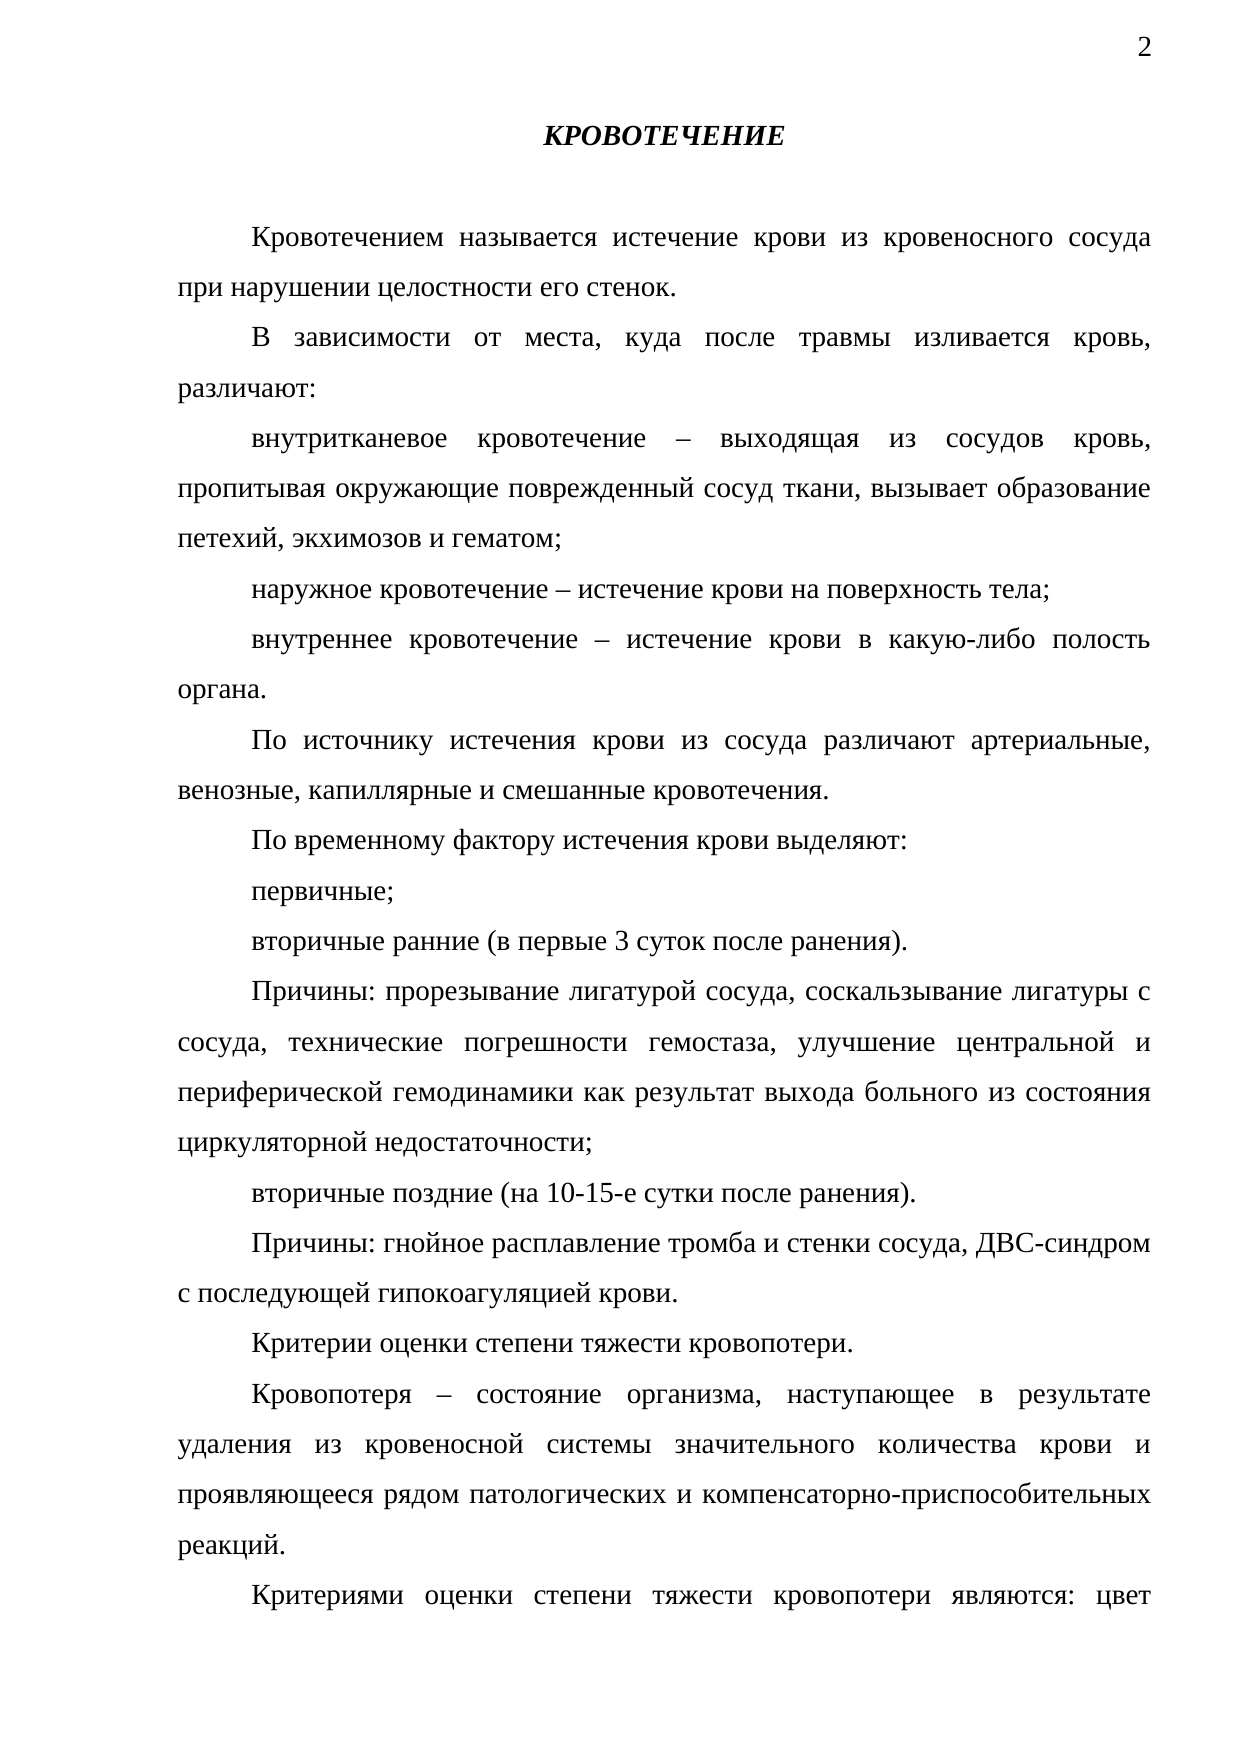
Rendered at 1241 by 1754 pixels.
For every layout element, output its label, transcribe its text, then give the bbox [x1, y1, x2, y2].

text вторичные ранние (в первые 3 суток после ранения). [177, 923, 1152, 957]
text Причины: прорезывание лигатурой сосуда, соскальзывание лигатуры с сосуда, технические погрешности гемостаза, улучшение центральной и периферической гемодинамики как результат выхода больного из состояния циркуляторной недостаточности; [177, 973, 1152, 1158]
text Кровотечением называется истечение крови из кровеносного сосуда при нарушении целостности его стенок. [177, 219, 1152, 303]
text внутритканевое кровотечение – выходящая из сосудов кровь, пропитывая окружающие поврежденный сосуд ткани, вызывает образование петехий, экхимозов и гематом; [177, 420, 1152, 554]
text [177, 1577, 1152, 1611]
text По временному фактору истечения крови выделяют: [177, 822, 1152, 856]
text Критерии оценки степени тяжести кровопотери. [177, 1326, 1152, 1359]
text первичные; [177, 873, 1152, 906]
text внутреннее кровотечение – истечение крови в какую-либо полость органа. [177, 621, 1152, 705]
subtitle КРОВОТЕЧЕНИЕ [177, 118, 1152, 152]
text В зависимости от места, куда после травмы изливается кровь, различают: [177, 319, 1152, 403]
text вторичные поздние (на 10-15-е сутки после ранения). [177, 1175, 1152, 1208]
text Причины: гнойное расплавление тромба и стенки сосуда, ДВС-синдром с последующей гипокоагуляцией крови. [177, 1225, 1152, 1309]
text По источнику истечения крови из сосуда различают артериальные, венозные, капиллярные и смешанные кровотечения. [177, 722, 1152, 806]
text Кровопотеря – состояние организма, наступающее в результате удаления из кровеносной системы значительного количества крови и проявляющееся рядом патологических и компенсаторно-приспособительных реакций. [177, 1376, 1152, 1560]
text наружное кровотечение – истечение крови на поверхность тела; [177, 571, 1152, 604]
